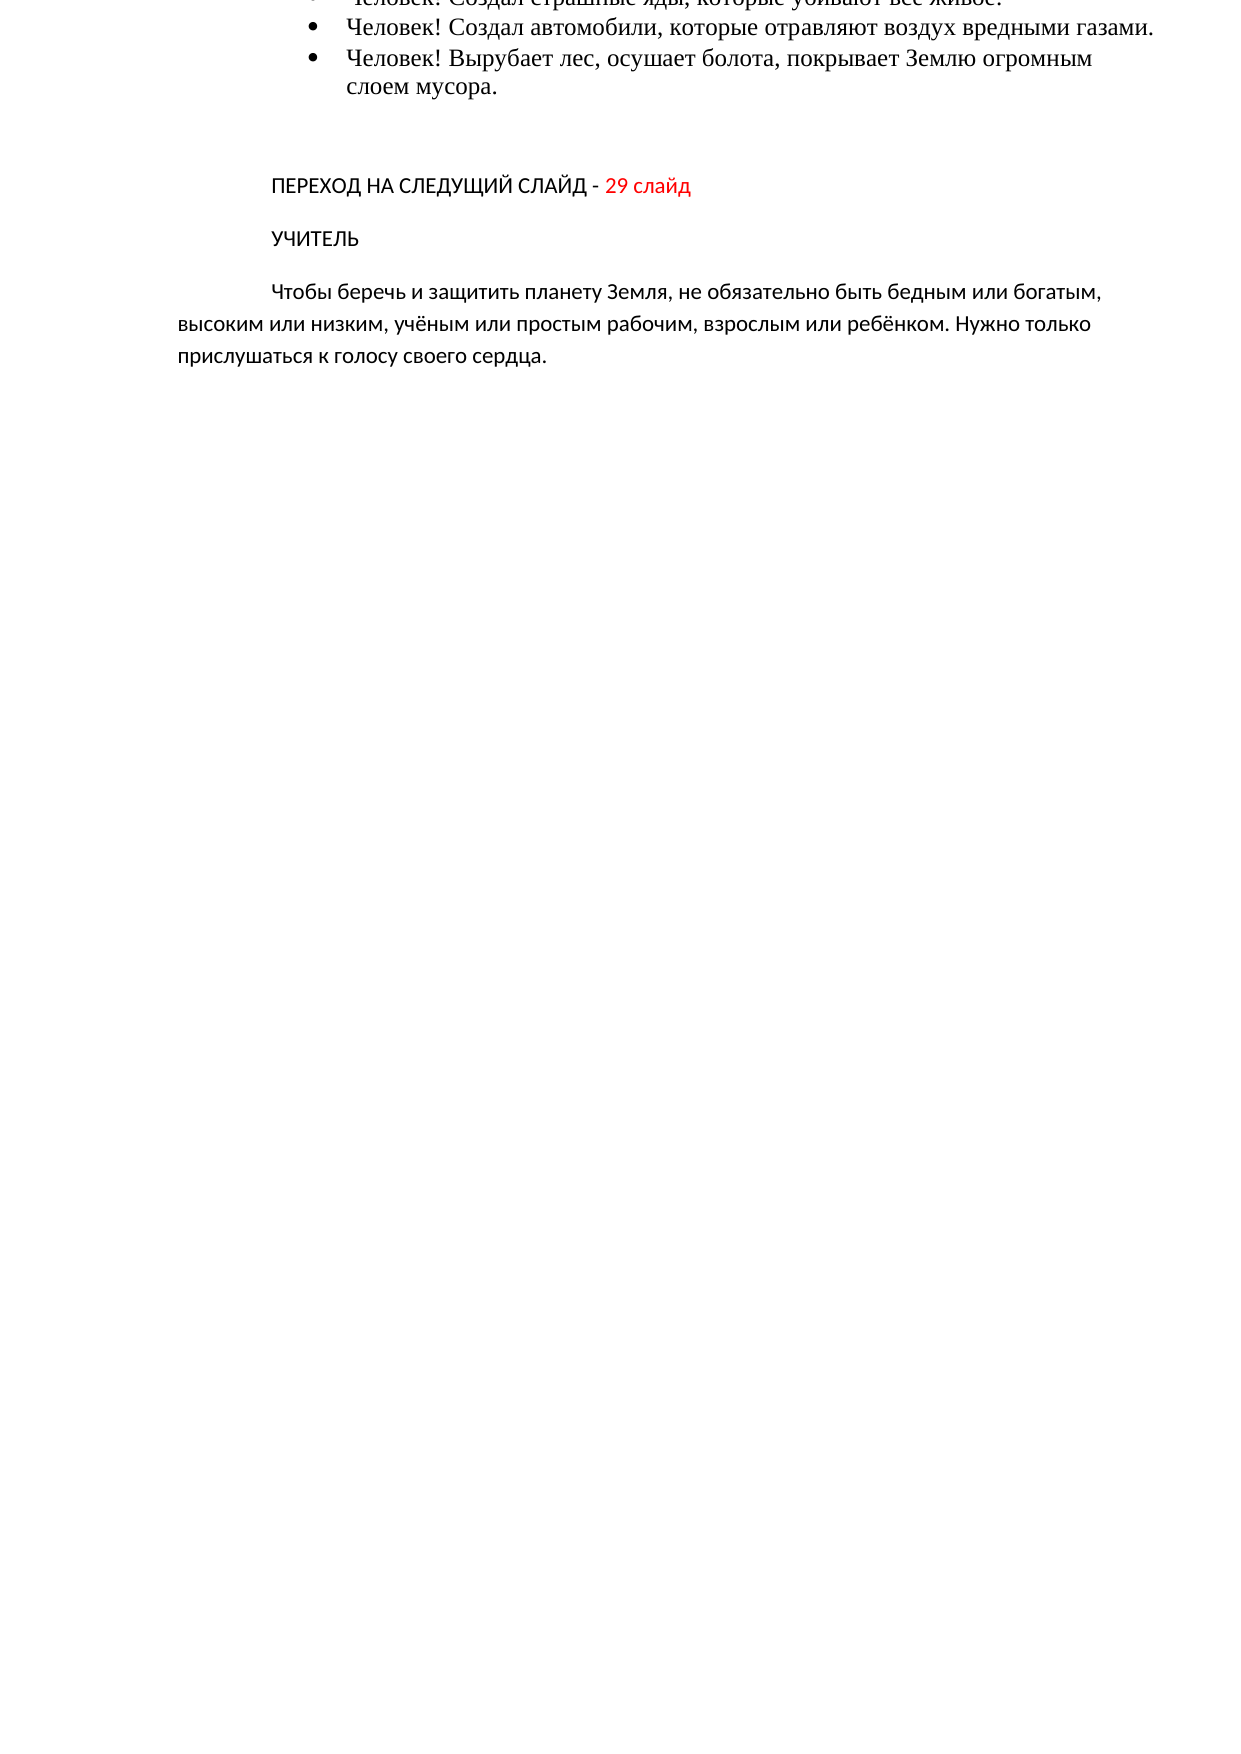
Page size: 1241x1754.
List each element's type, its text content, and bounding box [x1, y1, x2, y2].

text Чтобы беречь и защитить планету Земля, не обязательно быть бедным или богатым, высоким или низким, учёным или простым рабочим, взрослым или ребёнком. Нужно только прислушаться к голосу своего сердца. [177, 277, 1152, 369]
text УЧИТЕЛЬ [177, 224, 1152, 252]
text ПЕРЕХОД НА СЛЕДУЩИЙ СЛАЙД - 29 слайд [177, 171, 1152, 199]
